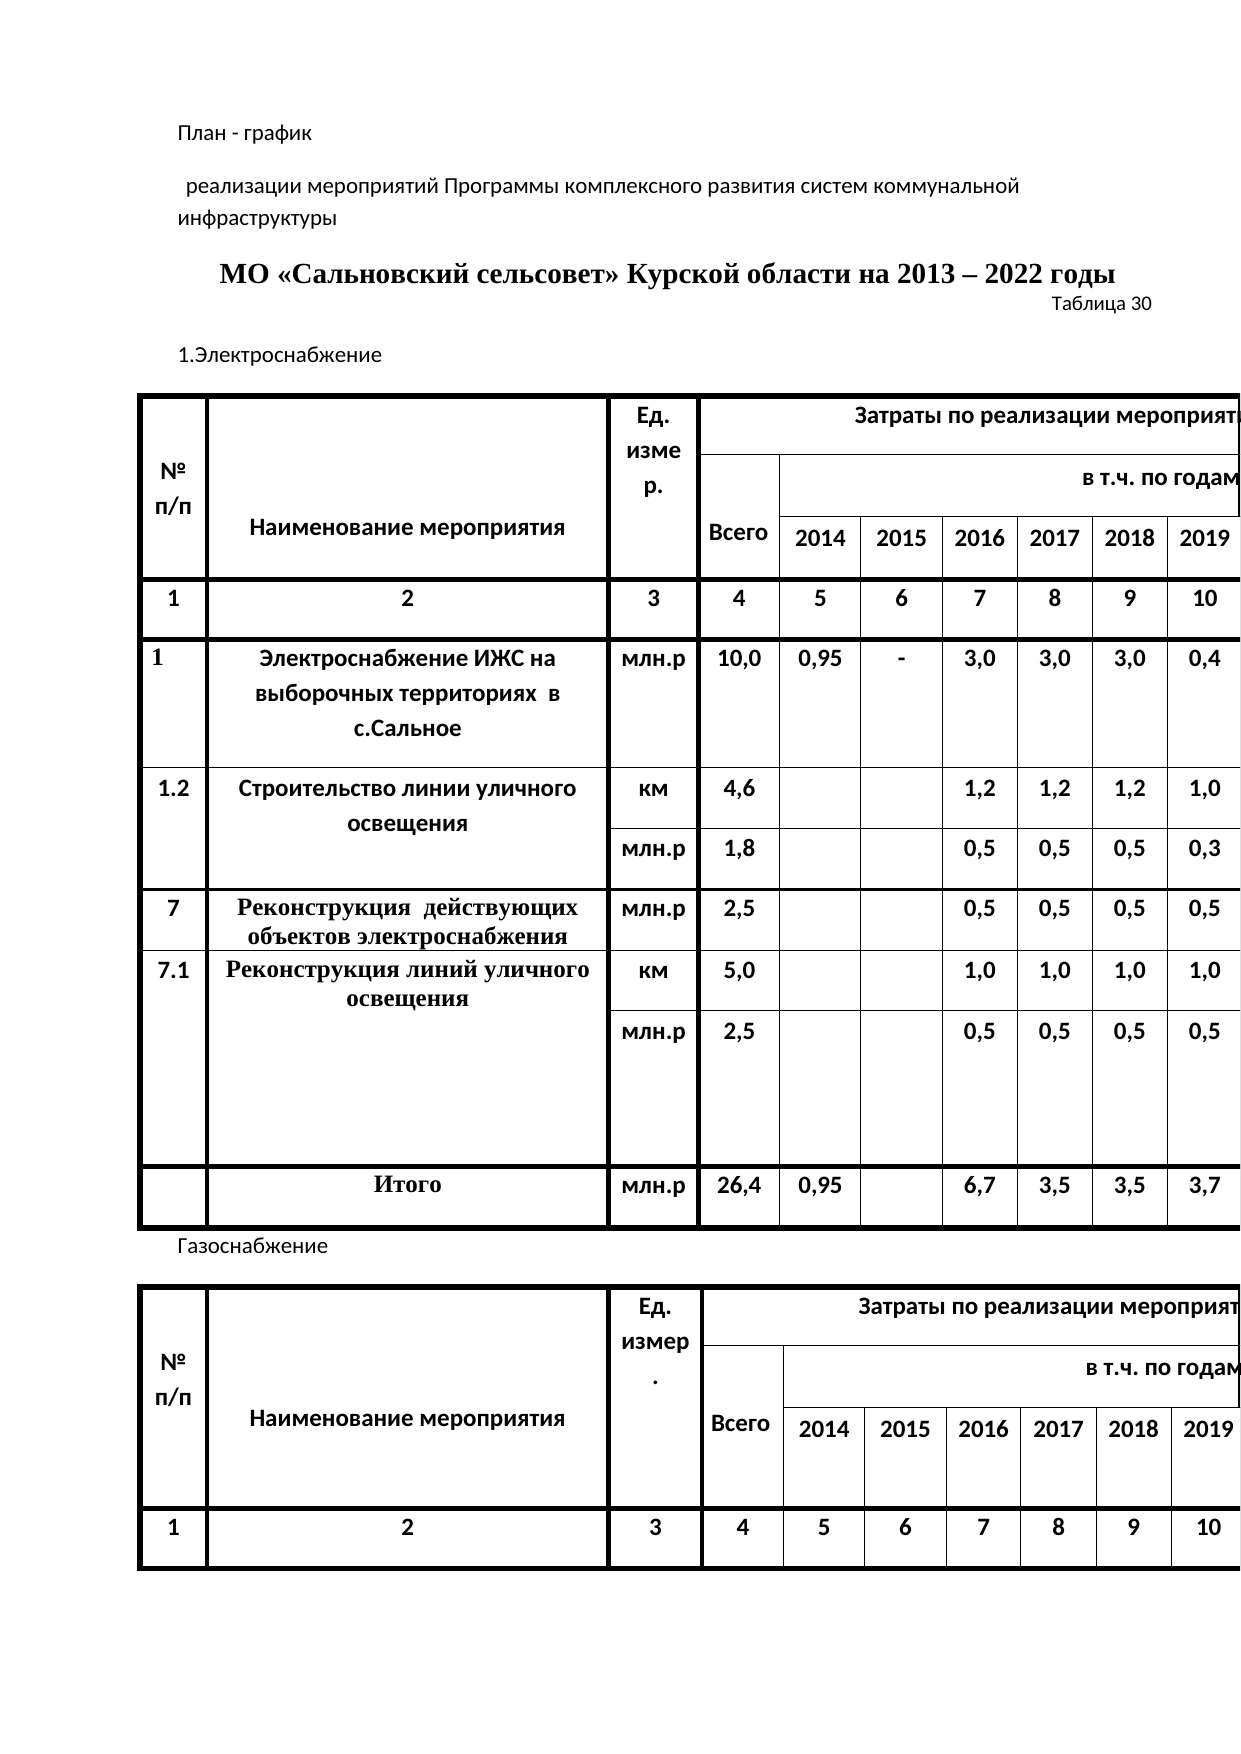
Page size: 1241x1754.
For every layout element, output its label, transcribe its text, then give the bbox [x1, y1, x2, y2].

table_cell 5 [784, 1511, 864, 1566]
table_cell км [611, 951, 696, 1010]
table_cell 4 [704, 1511, 783, 1566]
table_cell 3,0 [1018, 642, 1092, 767]
table_cell 2,5 [701, 1011, 779, 1164]
table_cell [780, 1011, 860, 1164]
text План - график [177, 118, 1152, 146]
table_header Ед. измер. [611, 399, 696, 577]
table_cell [861, 1169, 942, 1224]
table_cell млн.р [611, 1011, 696, 1164]
table_cell 3 [611, 1511, 700, 1566]
table_cell 3 [611, 582, 696, 637]
text Газоснабжение [177, 1231, 1152, 1259]
table_cell Электроснабжение ИЖС на выборочных территориях в с.Сальное [209, 642, 606, 767]
table_cell 2015 [865, 1408, 946, 1506]
table_cell млн.р [611, 1169, 696, 1224]
table_cell 6 [861, 582, 942, 637]
table_header Наименование мероприятия [209, 1290, 606, 1506]
table_cell 6,7 [943, 1169, 1017, 1224]
table_cell 2014 [784, 1408, 864, 1506]
table_cell млн.р [611, 642, 696, 767]
table_header № п/п [143, 399, 205, 577]
table_header № п/п [143, 1290, 205, 1506]
table_cell 2017 [1021, 1408, 1096, 1506]
table_cell 7 [947, 1511, 1020, 1566]
table_cell 1 [143, 1511, 205, 1566]
table_cell [861, 951, 942, 1010]
table_cell 2015 [861, 517, 942, 577]
table_cell 3,7 [1168, 1169, 1240, 1224]
table_cell [780, 829, 860, 888]
table_cell 7.1 [143, 951, 205, 1164]
table_cell 2014 [780, 517, 860, 577]
table_cell [780, 768, 860, 827]
table_cell 1,2 [943, 768, 1017, 827]
table_cell 4 [701, 582, 779, 637]
table_cell 1,0 [1093, 951, 1167, 1010]
table_cell [780, 951, 860, 1010]
table_header Затраты по реализации мероприятия (млн. руб.) [701, 399, 1238, 454]
table_cell 6 [865, 1511, 946, 1566]
table_cell [861, 891, 942, 950]
table_cell 26,4 [701, 1169, 779, 1224]
table_header Затраты по реализации мероприятия (млн. руб.) [704, 1290, 1238, 1345]
table_cell 0,5 [1018, 1011, 1092, 1164]
table_cell 2,5 [701, 891, 779, 950]
table_cell 0,3 [1168, 829, 1240, 888]
table_cell 0,95 [780, 1169, 860, 1224]
table_cell 9 [1093, 582, 1167, 637]
table_cell 0,5 [943, 1011, 1017, 1164]
table_cell 8 [1018, 582, 1092, 637]
table_cell в т.ч. по годам [784, 1346, 1238, 1407]
table_cell 2017 [1018, 517, 1092, 577]
table_cell 10,0 [701, 642, 779, 767]
table_cell 4,6 [701, 768, 779, 827]
table_cell 0,5 [1093, 891, 1167, 950]
table_cell 0,5 [943, 829, 1017, 888]
table_cell 1,2 [1093, 768, 1167, 827]
table_cell 0,5 [943, 891, 1017, 950]
table_cell - [861, 642, 942, 767]
text реализации мероприятий Программы комплексного развития систем коммунальной инфраструктуры [177, 171, 1152, 231]
table_cell 2 [209, 1511, 606, 1566]
table_header Наименование мероприятия [209, 399, 606, 577]
table_cell Итого [209, 1169, 606, 1224]
table_cell Всего [704, 1346, 783, 1506]
text 1.Электроснабжение [177, 340, 1152, 368]
table_cell км [611, 768, 696, 827]
table_cell 2018 [1093, 517, 1167, 577]
table_cell [861, 1011, 942, 1164]
table_cell 10 [1168, 582, 1240, 637]
table_cell 0,4 [1168, 642, 1240, 767]
table_cell 1.2 [143, 768, 205, 888]
table_cell 1 [143, 582, 205, 637]
table_cell Всего [701, 455, 779, 577]
table_cell 0,5 [1168, 1011, 1240, 1164]
table_cell 1,0 [1168, 951, 1240, 1010]
table_cell 3,0 [943, 642, 1017, 767]
table_cell 1 [143, 642, 205, 767]
table_cell 7 [943, 582, 1017, 637]
table_cell 2019 [1172, 1408, 1240, 1506]
table_cell 3,0 [1093, 642, 1167, 767]
table_cell млн.р [611, 829, 696, 888]
table_cell 1,0 [1168, 768, 1240, 827]
table_cell 0,5 [1018, 891, 1092, 950]
table_cell 2018 [1097, 1408, 1171, 1506]
table_header Ед. измер. [611, 1290, 700, 1506]
table_cell [780, 891, 860, 950]
table_cell 0,5 [1093, 829, 1167, 888]
text Таблица 30 [177, 290, 1152, 315]
table_cell в т.ч. по годам [780, 455, 1238, 516]
table_cell 9 [1097, 1511, 1171, 1566]
table_cell 2016 [947, 1408, 1020, 1506]
table_cell 3,5 [1018, 1169, 1092, 1224]
table_cell 1,8 [701, 829, 779, 888]
table_cell Реконструкция линий уличного освещения [209, 951, 606, 1164]
table_cell 3,5 [1093, 1169, 1167, 1224]
table_cell 2016 [943, 517, 1017, 577]
table_cell [861, 829, 942, 888]
table_cell 10 [1172, 1511, 1240, 1566]
table_cell 5 [780, 582, 860, 637]
table_cell Строительство линии уличного освещения [209, 768, 606, 888]
table_cell 0,5 [1093, 1011, 1167, 1164]
table_cell 7 [143, 891, 205, 950]
table_cell 0,95 [780, 642, 860, 767]
table_cell 1,0 [943, 951, 1017, 1010]
table_cell [143, 1169, 205, 1224]
table_cell 2 [209, 582, 606, 637]
table_cell 1,0 [1018, 951, 1092, 1010]
table_cell Реконструкция действующих объектов электроснабжения [209, 891, 606, 950]
table_cell 2019 [1168, 517, 1240, 577]
table_cell млн.р [611, 891, 696, 950]
table_cell [861, 768, 942, 827]
table_cell 5,0 [701, 951, 779, 1010]
table_cell 8 [1021, 1511, 1096, 1566]
table_cell 0,5 [1018, 829, 1092, 888]
table_cell 1,2 [1018, 768, 1092, 827]
table_cell 0,5 [1168, 891, 1240, 950]
subtitle МО «Сальновский сельсовет» Курской области на 2013 – 2022 годы [177, 256, 1152, 290]
